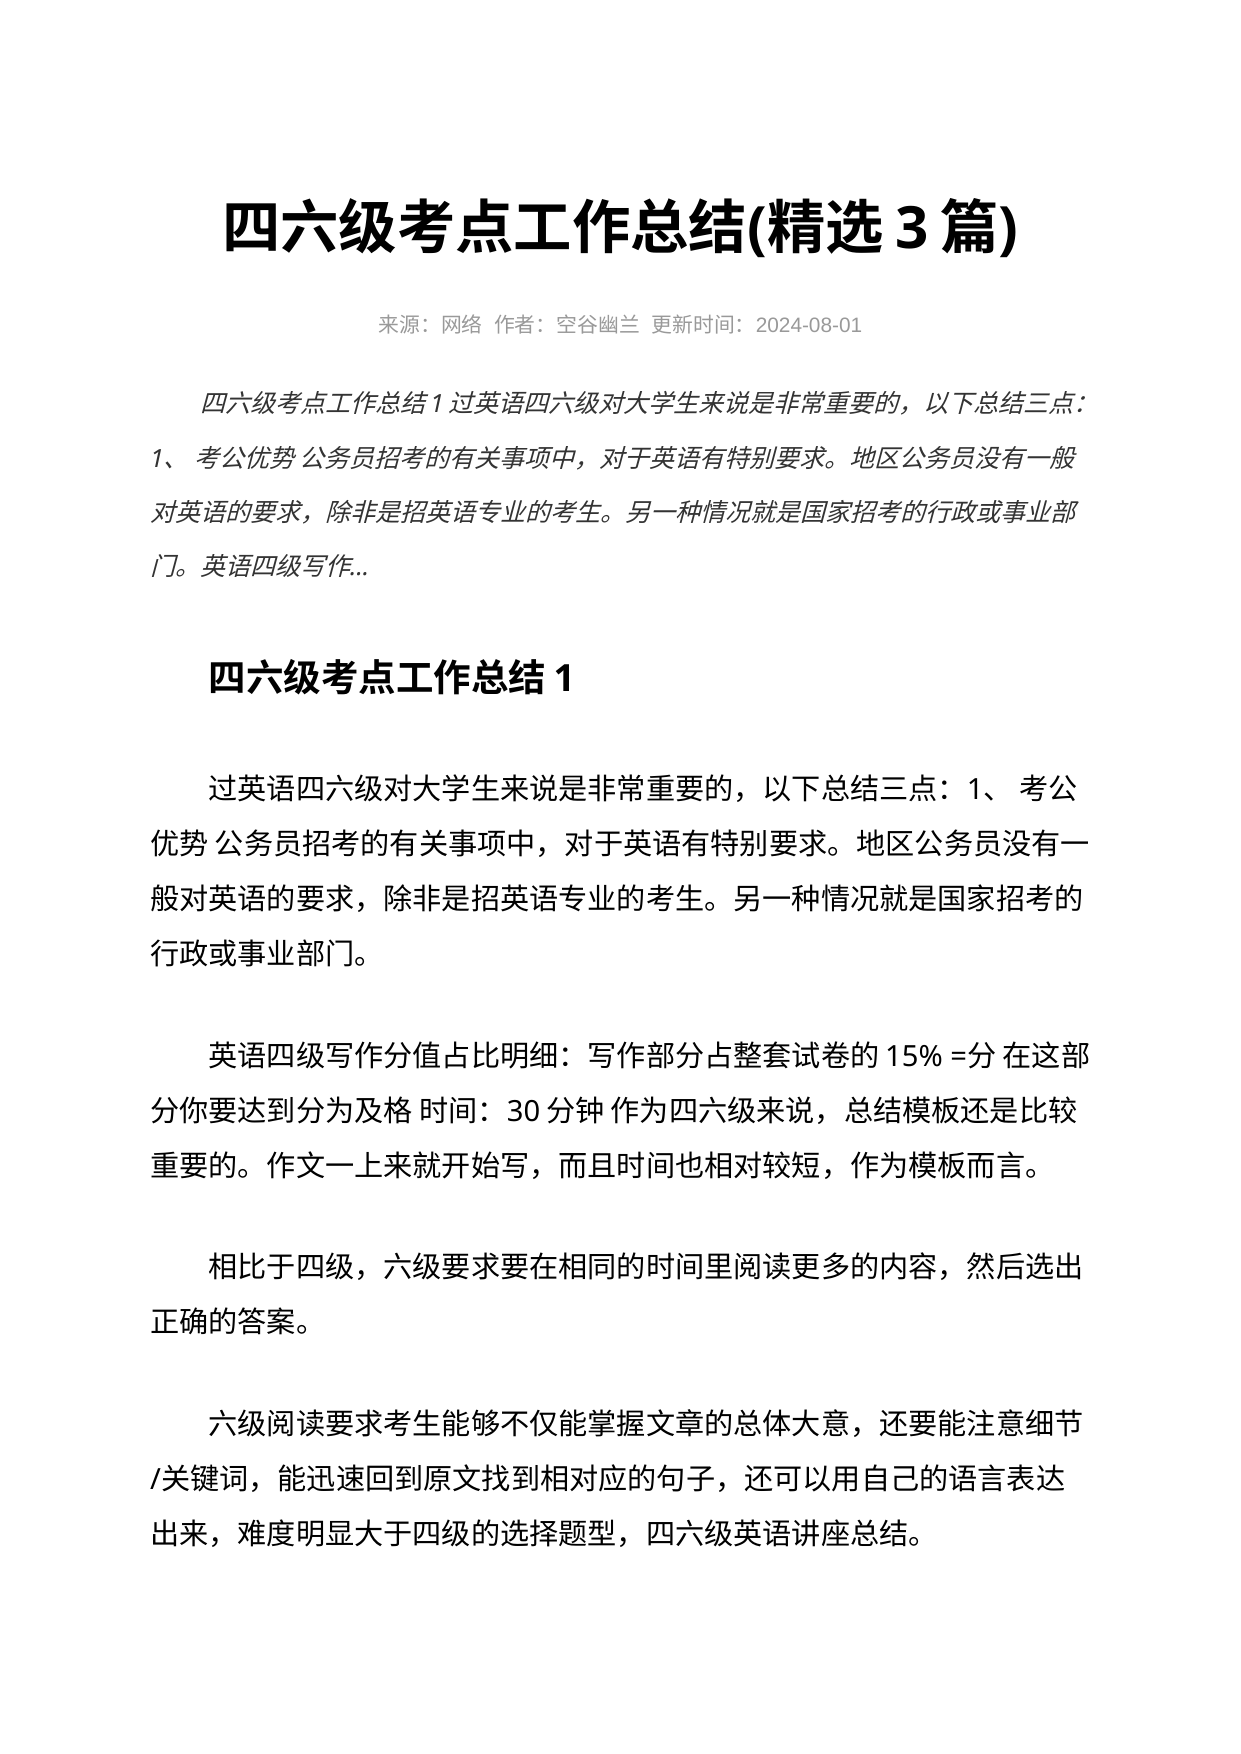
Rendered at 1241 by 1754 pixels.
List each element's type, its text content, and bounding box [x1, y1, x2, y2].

text 四六级考点工作总结1 [150, 648, 1090, 703]
text 来源：网络 作者：空谷幽兰 更新时间：2024-08-01 [150, 313, 1090, 337]
text 英语四级写作分值占比明细：写作部分占整套试卷的15% =分 在这部分你要达到分为及格 时间：30分钟 作为四六级来说，总结模板还是比较重要的。作文一上来就开始写，而且时间也相对较短，作为模板而言。 [150, 1032, 1090, 1184]
text 四六级考点工作总结1过英语四六级对大学生来说是非常重要的，以下总结三点：1、 考公优势 公务员招考的有关事项中，对于英语有特别要求。地区公务员没有一般对英语的要求，除非是招英语专业的考生。另一种情况就是国家招考的行政或事业部门。英语四级写作... [150, 384, 1090, 583]
text 过英语四六级对大学生来说是非常重要的，以下总结三点：1、 考公优势 公务员招考的有关事项中，对于英语有特别要求。地区公务员没有一般对英语的要求，除非是招英语专业的考生。另一种情况就是国家招考的行政或事业部门。 [150, 766, 1090, 973]
text 相比于四级，六级要求要在相同的时间里阅读更多的内容，然后选出正确的答案。 [150, 1244, 1090, 1341]
subtitle 四六级考点工作总结(精选3篇) [150, 181, 1090, 266]
text 六级阅读要求考生能够不仅能掌握文章的总体大意，还要能注意细节/关键词，能迅速回到原文找到相对应的句子，还可以用自己的语言表达出来，难度明显大于四级的选择题型，四六级英语讲座总结。 [150, 1401, 1090, 1553]
